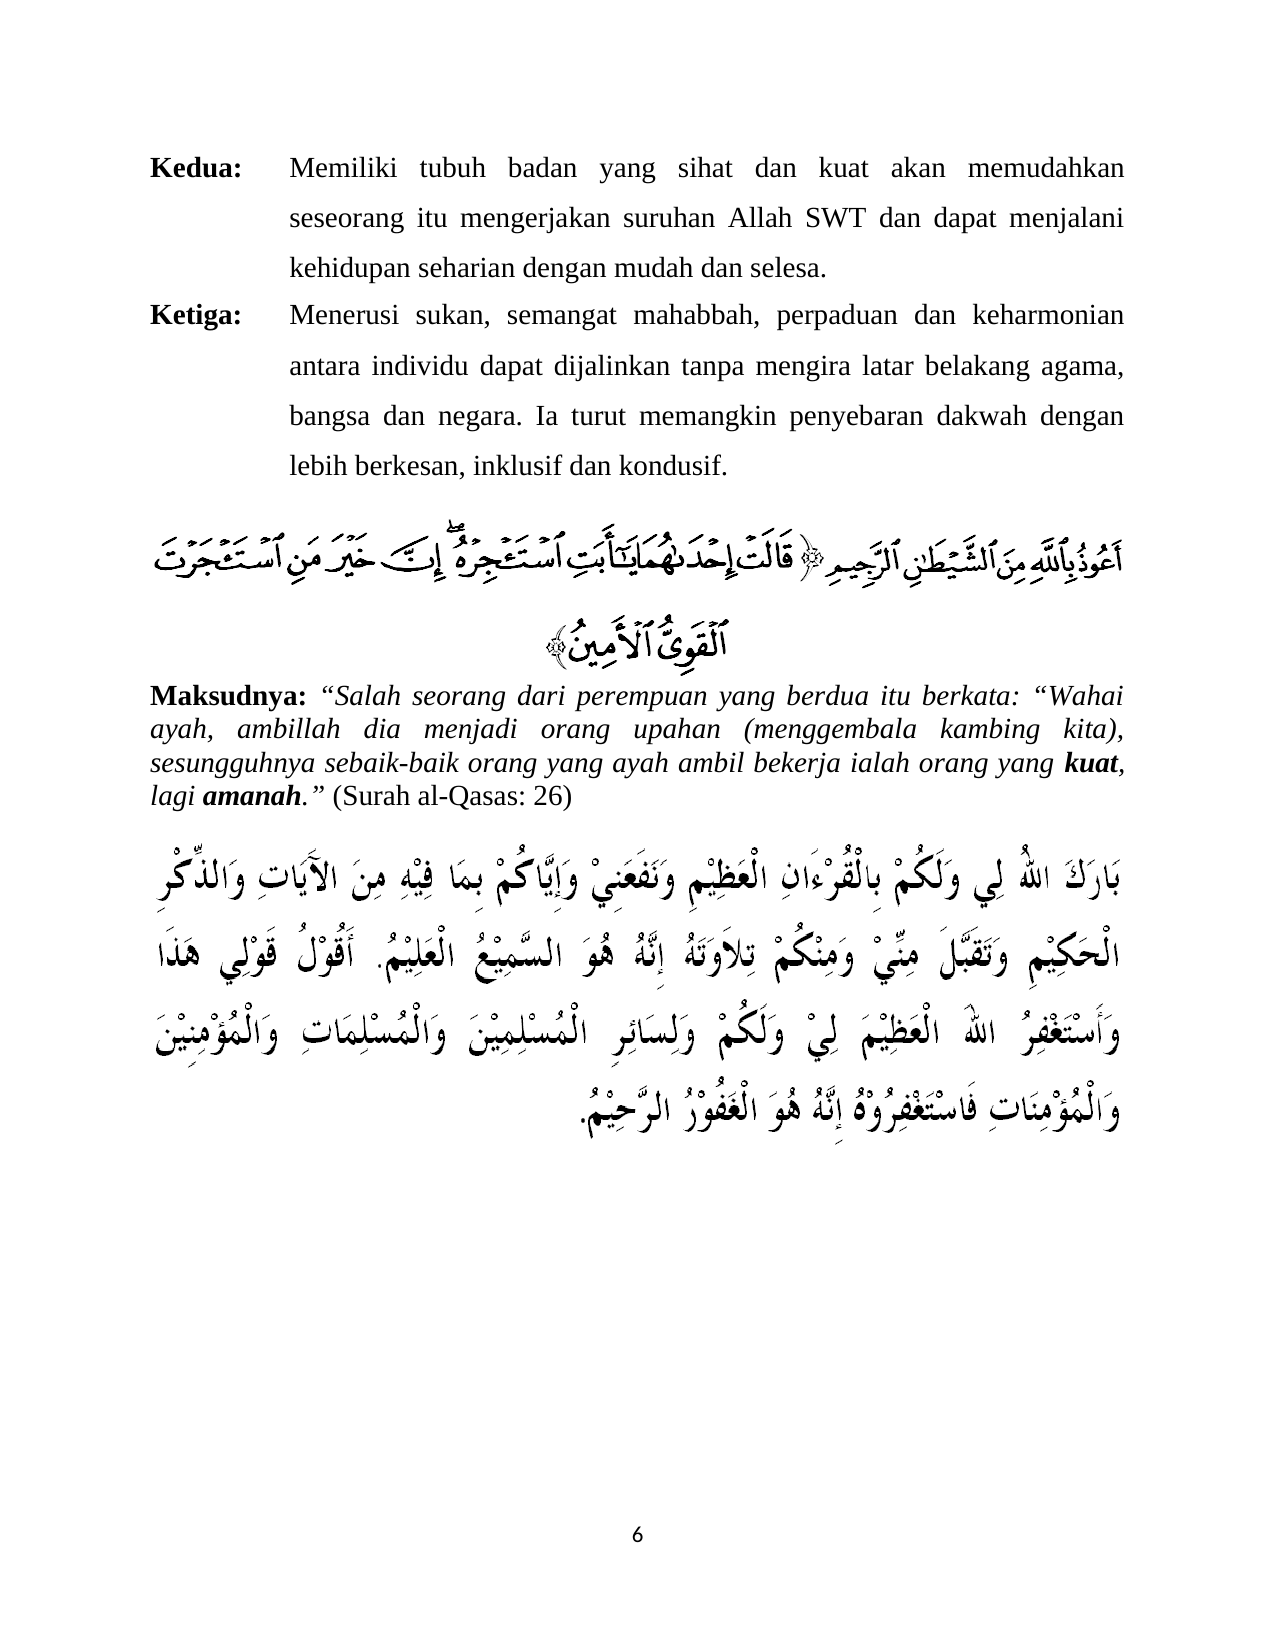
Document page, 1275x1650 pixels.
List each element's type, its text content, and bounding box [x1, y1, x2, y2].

table_cell Menerusi sukan, semangat mahabbah, perpaduan dan keharmonian antara individu dapat dijalinkan tanpa mengira latar belakang agama, bangsa dan negara. Ia turut memangkin penyebaran dakwah dengan lebih berkesan, inklusif dan kondusif. [278, 297, 1136, 495]
picture [150, 836, 1124, 1150]
table_cell Ketiga: [139, 297, 278, 495]
table_cell Kedua: [139, 150, 278, 297]
table_cell Memiliki tubuh badan yang sihat dan kuat akan memudahkan seseorang itu mengerjakan suruhan Allah SWT dan dapat menjalani kehidupan seharian dengan mudah dan selesa. [278, 150, 1136, 297]
picture [150, 514, 1124, 678]
